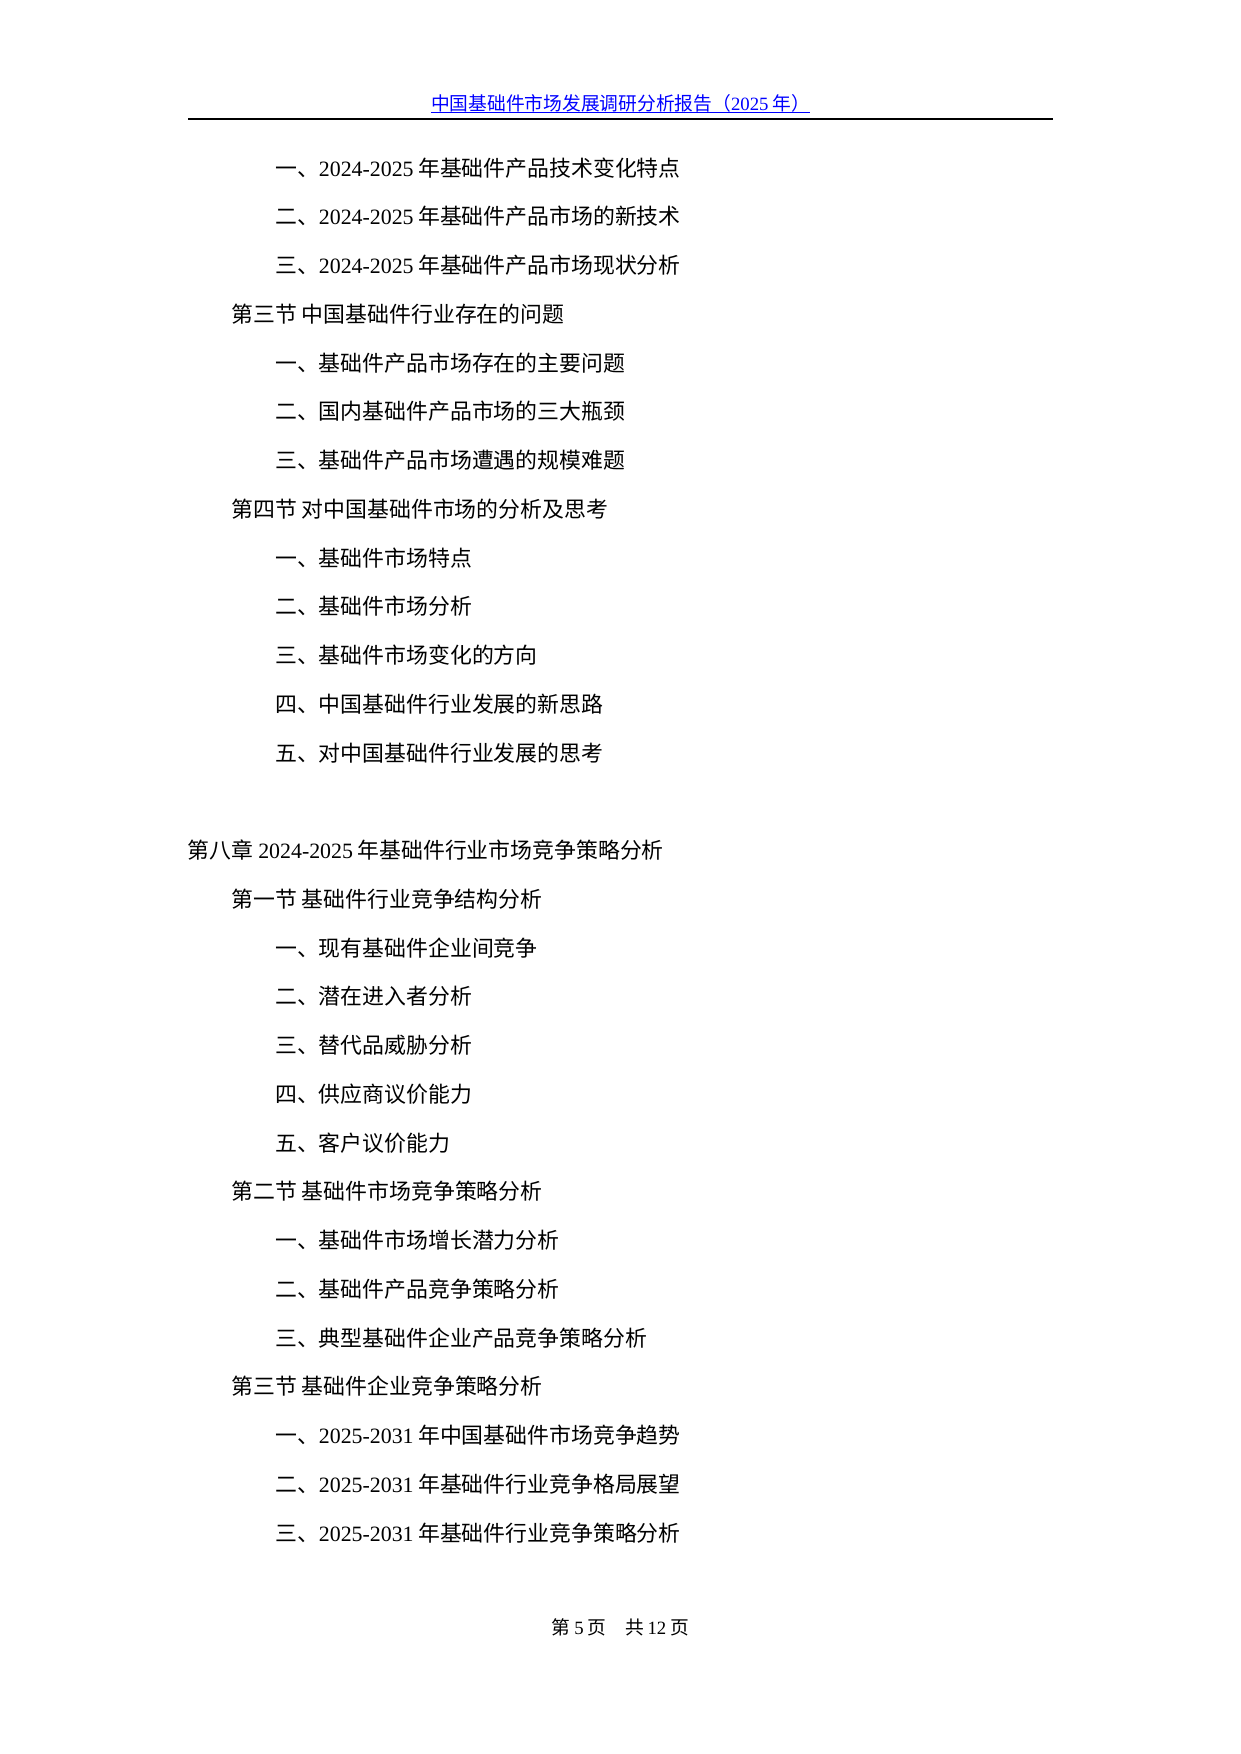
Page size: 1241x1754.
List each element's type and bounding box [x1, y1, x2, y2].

text [187, 150, 1053, 1548]
